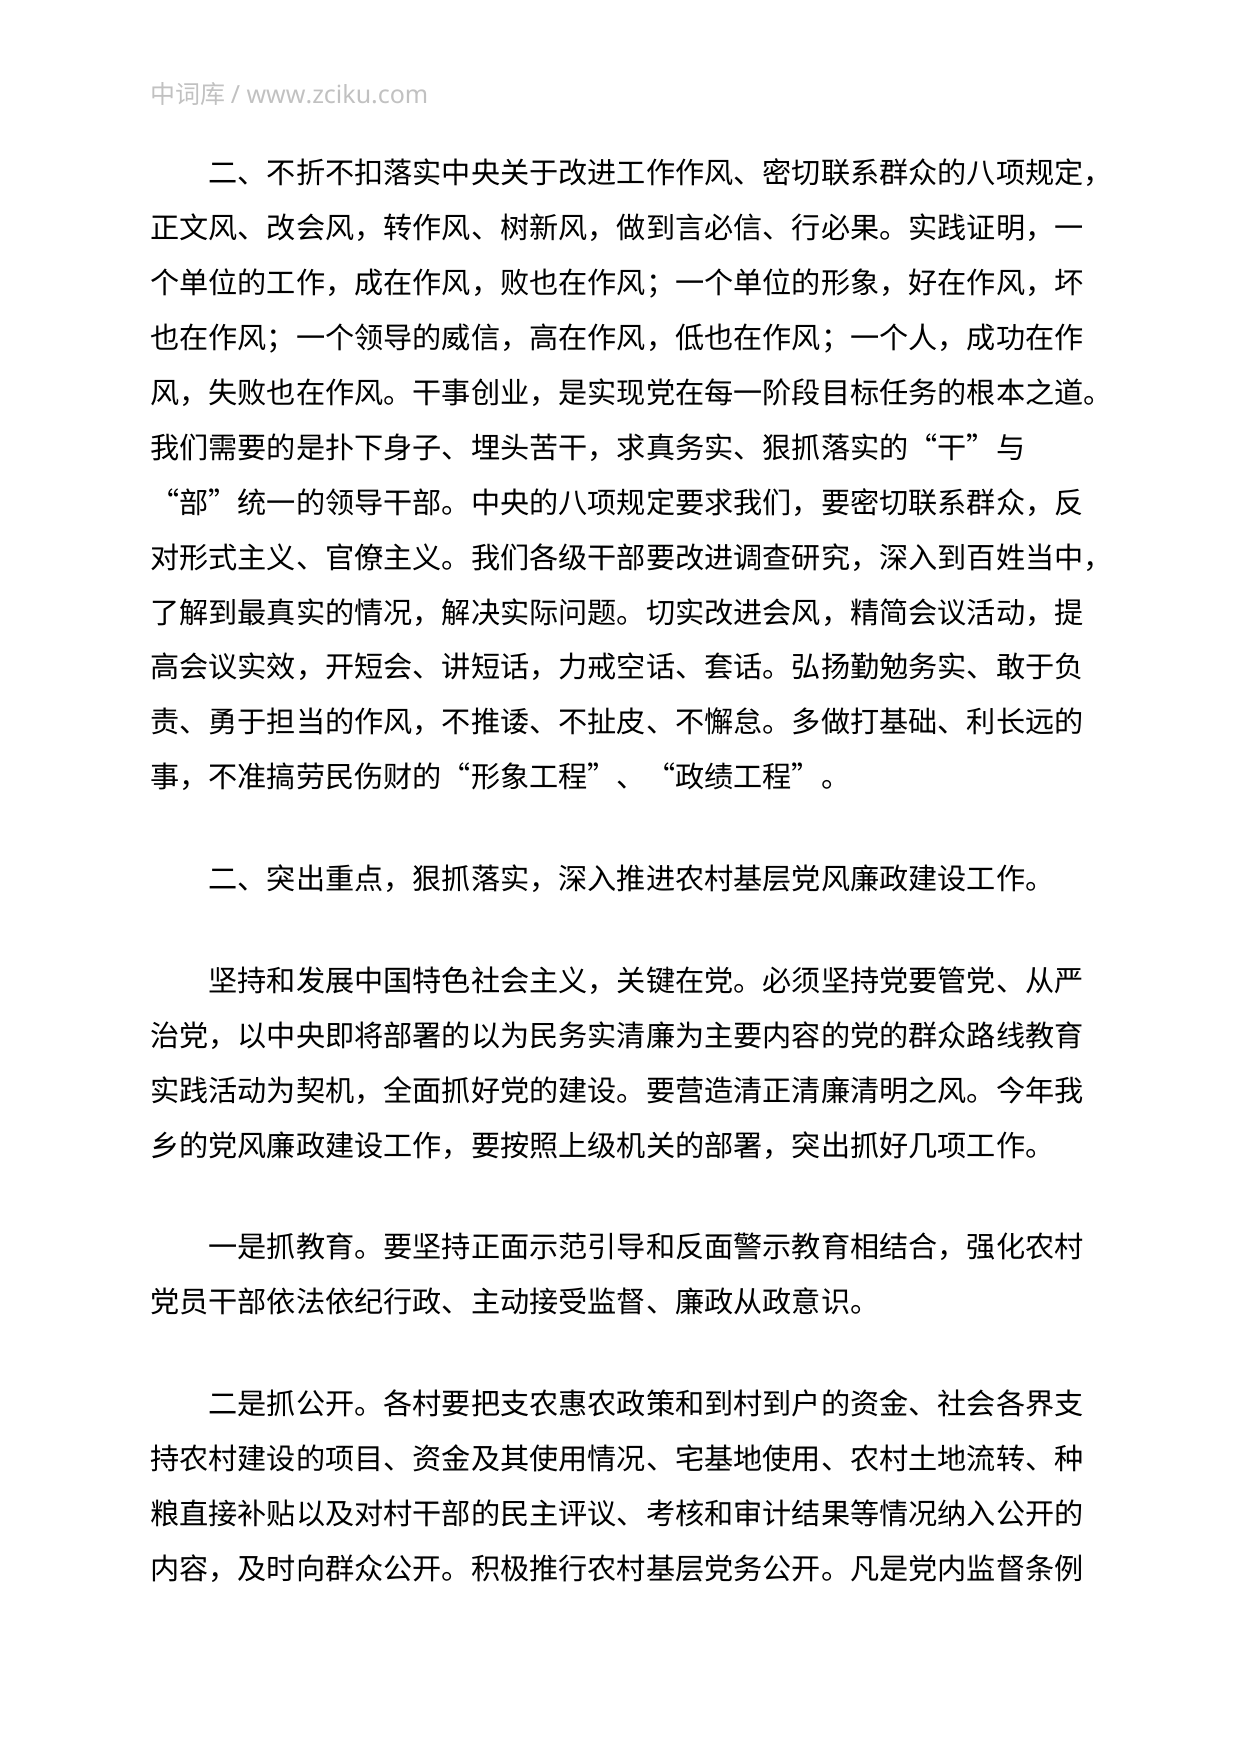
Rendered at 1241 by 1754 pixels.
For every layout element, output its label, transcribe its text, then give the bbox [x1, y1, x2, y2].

text 坚持和发展中国特色社会主义，关键在党。必须坚持党要管党、从严治党，以中央即将部署的以为民务实清廉为主要内容的党的群众路线教育实践活动为契机，全面抓好党的建设。要营造清正清廉清明之风。今年我乡的党风廉政建设工作，要按照上级机关的部署，突出抓好几项工作。 [150, 957, 1090, 1164]
text 二、突出重点，狠抓落实，深入推进农村基层党风廉政建设工作。 [150, 856, 1090, 898]
text 一是抓教育。要坚持正面示范引导和反面警示教育相结合，强化农村党员干部依法依纪行政、主动接受监督、廉政从政意识。 [150, 1224, 1090, 1321]
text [150, 1381, 1090, 1587]
text 二、不折不扣落实中央关于改进工作作风、密切联系群众的八项规定，正文风、改会风，转作风、树新风，做到言必信、行必果。实践证明，一个单位的工作，成在作风，败也在作风；一个单位的形象，好在作风，坏也在作风；一个领导的威信，高在作风，低也在作风；一个人，成功在作风，失败也在作风。干事创业，是实现党在每一阶段目标任务的根本之道。我们需要的是扑下身子、埋头苦干，求真务实、狠抓落实的“干”与“部”统一的领导干部。中央的八项规定要求我们，要密切联系群众，反对形式主义、官僚主义。我们各级干部要改进调查研究，深入到百姓当中，了解到最真实的情况，解决实际问题。切实改进会风，精简会议活动，提高会议实效，开短会、讲短话，力戒空话、套话。弘扬勤勉务实、敢于负责、勇于担当的作风，不推诿、不扯皮、不懈怠。多做打基础、利长远的事，不准搞劳民伤财的“形象工程”、“政绩工程”。 [150, 150, 1090, 796]
